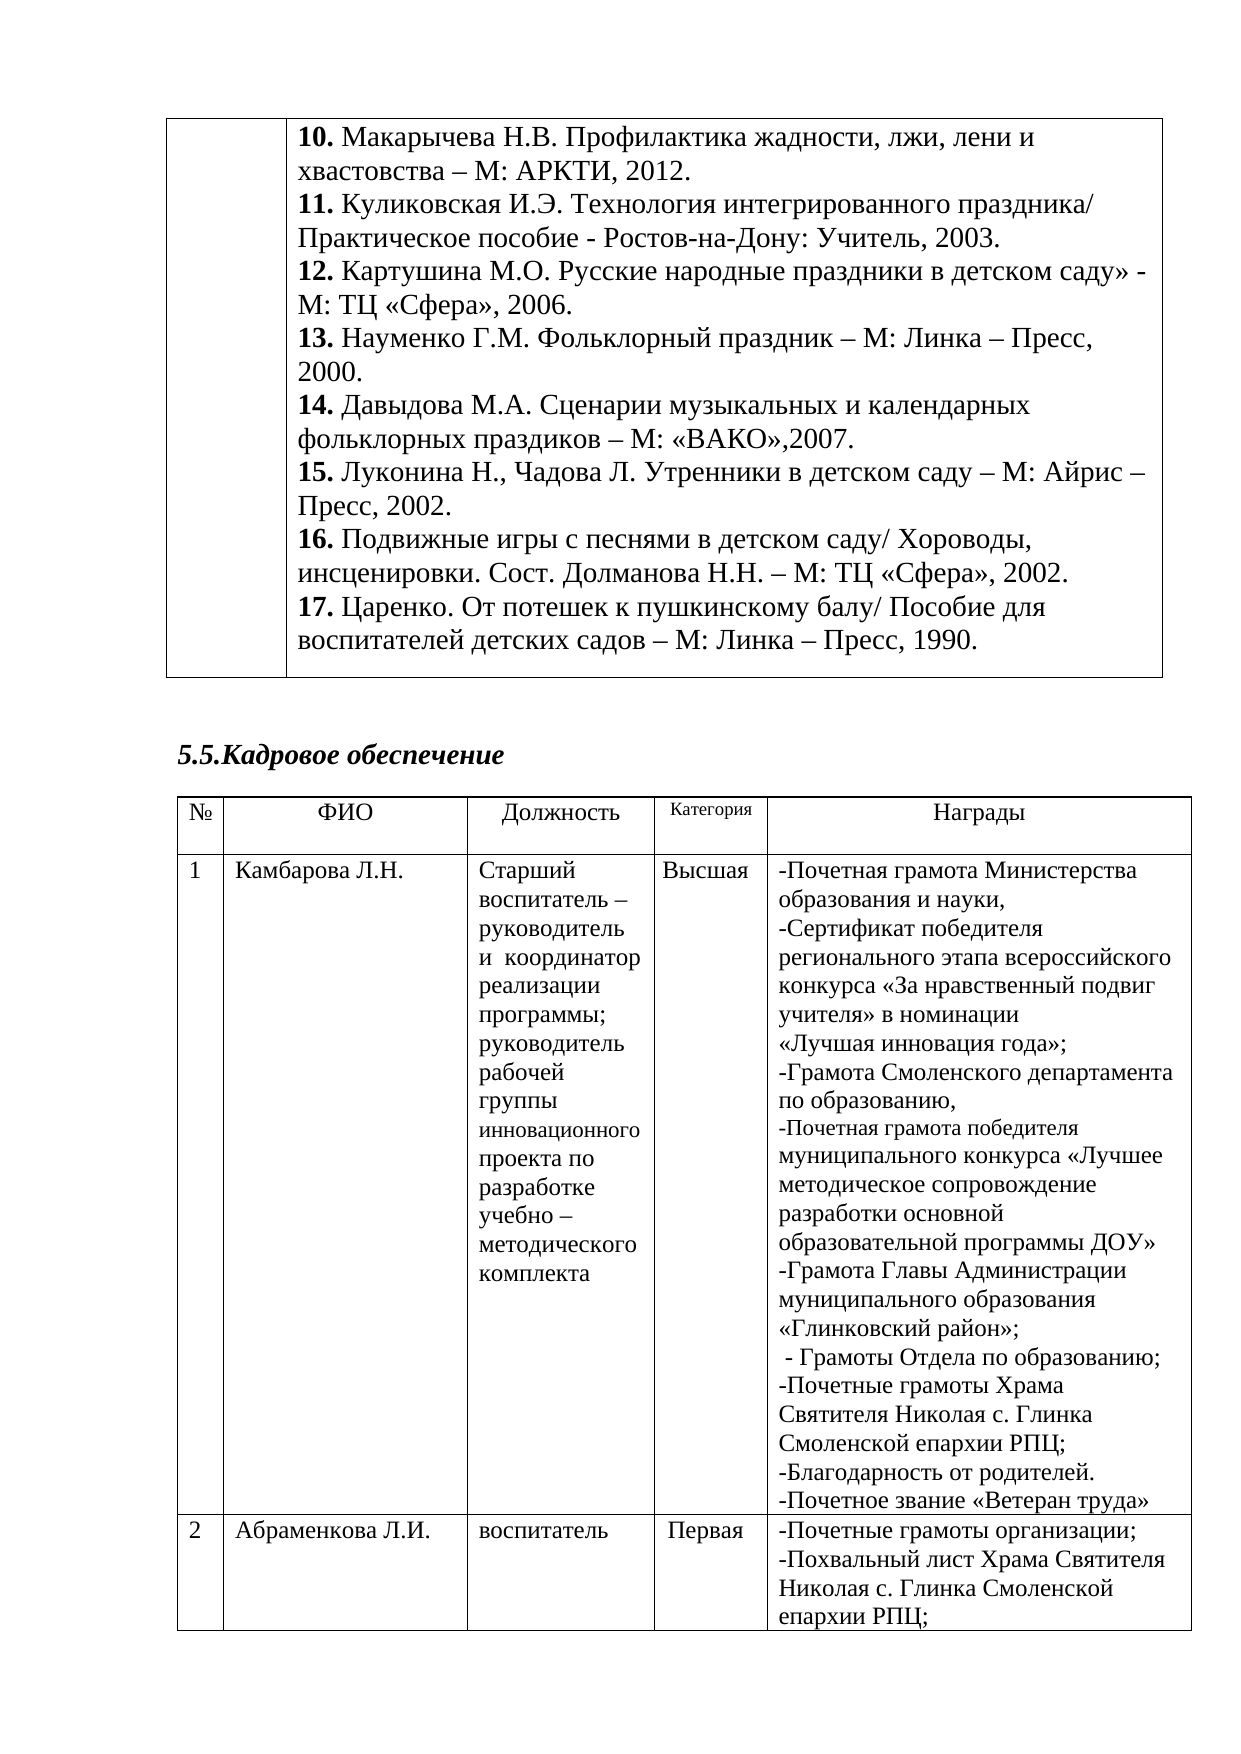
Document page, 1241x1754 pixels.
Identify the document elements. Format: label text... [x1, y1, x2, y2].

table_cell воспитатель [468, 1515, 654, 1630]
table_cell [768, 1515, 1191, 1630]
table_cell Первая [655, 1515, 767, 1630]
table_header № [178, 798, 223, 854]
table_header Должность [468, 798, 654, 854]
table_header ФИО [224, 798, 467, 854]
table_header Награды [768, 798, 1191, 854]
table_cell 1 [178, 855, 223, 1514]
table_cell Старший воспитатель – руководитель и координатор реализации программы; руководитель рабочей группы инновационного проекта по разработке учебно – методического комплекта [468, 855, 654, 1514]
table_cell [167, 119, 286, 677]
text 5.5.Кадровое обеспечение [221, 737, 1152, 771]
table_cell Абраменкова Л.И. [224, 1515, 467, 1630]
table_cell 2 [178, 1515, 223, 1630]
table_cell Камбарова Л.Н. [224, 855, 467, 1514]
table_cell -Почетная грамота Министерства образования и науки, -Сертификат победителя регионального этапа всероссийского конкурса «За нравственный подвиг учителя» в номинации «Лучшая инновация года»; -Грамота Смоленского департамента по образованию, -Почетная грамота победителя муниципального конкурса «Лучшее методическое сопровождение разработки основной образовательной программы ДОУ» -Грамота Главы Администрации муниципального образования «Глинковский район»; - Грамоты Отдела по образованию; -Почетные грамоты Храма Святителя Николая с. Глинка Смоленской епархии РПЦ; -Благодарность от родителей. -Почетное звание «Ветеран труда» [768, 855, 1191, 1514]
table_header Категория [655, 798, 767, 854]
table_cell Высшая [655, 855, 767, 1514]
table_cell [287, 119, 1162, 677]
